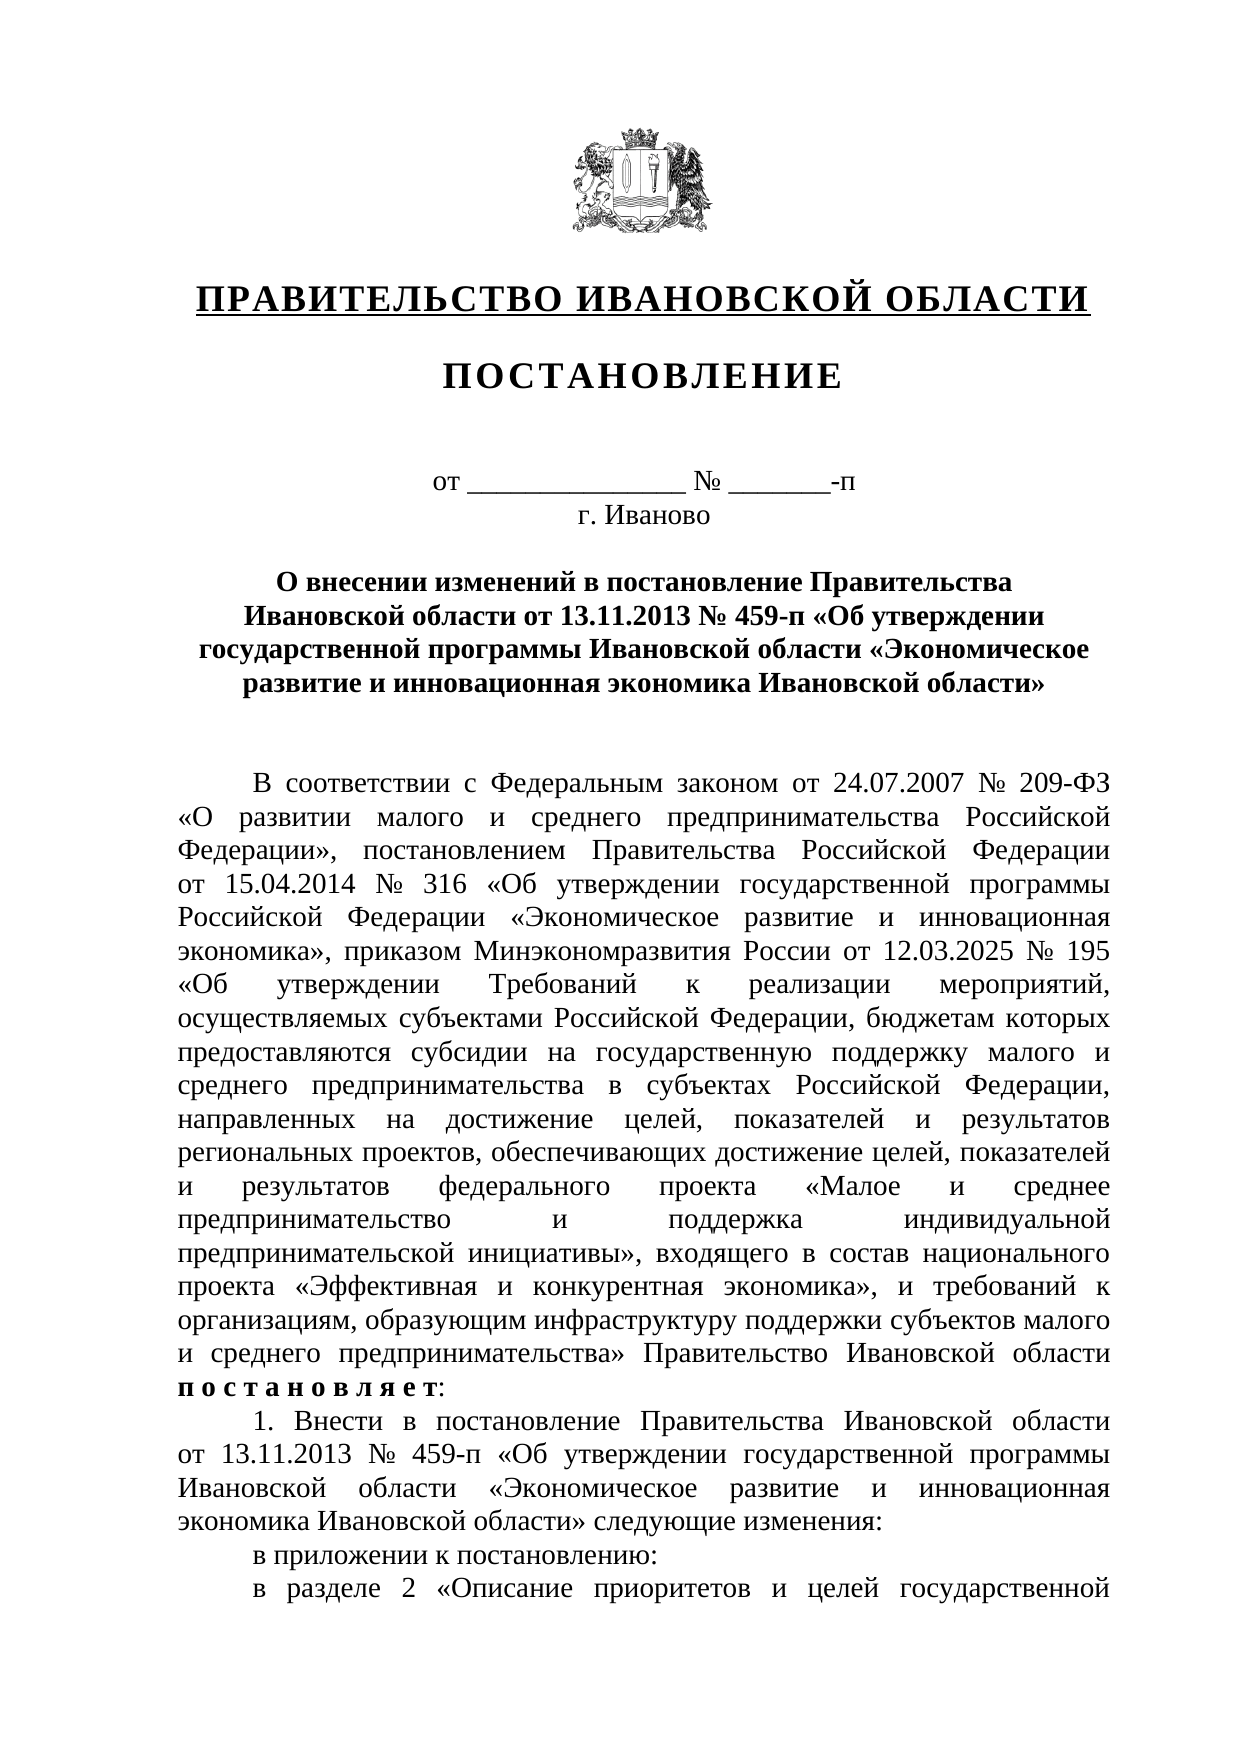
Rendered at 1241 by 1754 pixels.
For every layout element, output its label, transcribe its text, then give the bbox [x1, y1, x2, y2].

table_header от _______________ № _______-п г. Иваново [166, 464, 1122, 531]
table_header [166, 765, 1122, 1604]
picture [563, 118, 722, 244]
table_header О внесении изменений в постановление Правительства Ивановской области от 13.11.2013 № 459-п «Об утверждении государственной программы Ивановской области «Экономическое развитие и инновационная экономика Ивановской области» [166, 564, 1122, 698]
text ПРАВИТЕЛЬСТВО ИВАНОВСКОЙ ОБЛАСТИ [177, 277, 1107, 320]
text ПОСТАНОВЛЕНИЕ [177, 353, 1107, 396]
